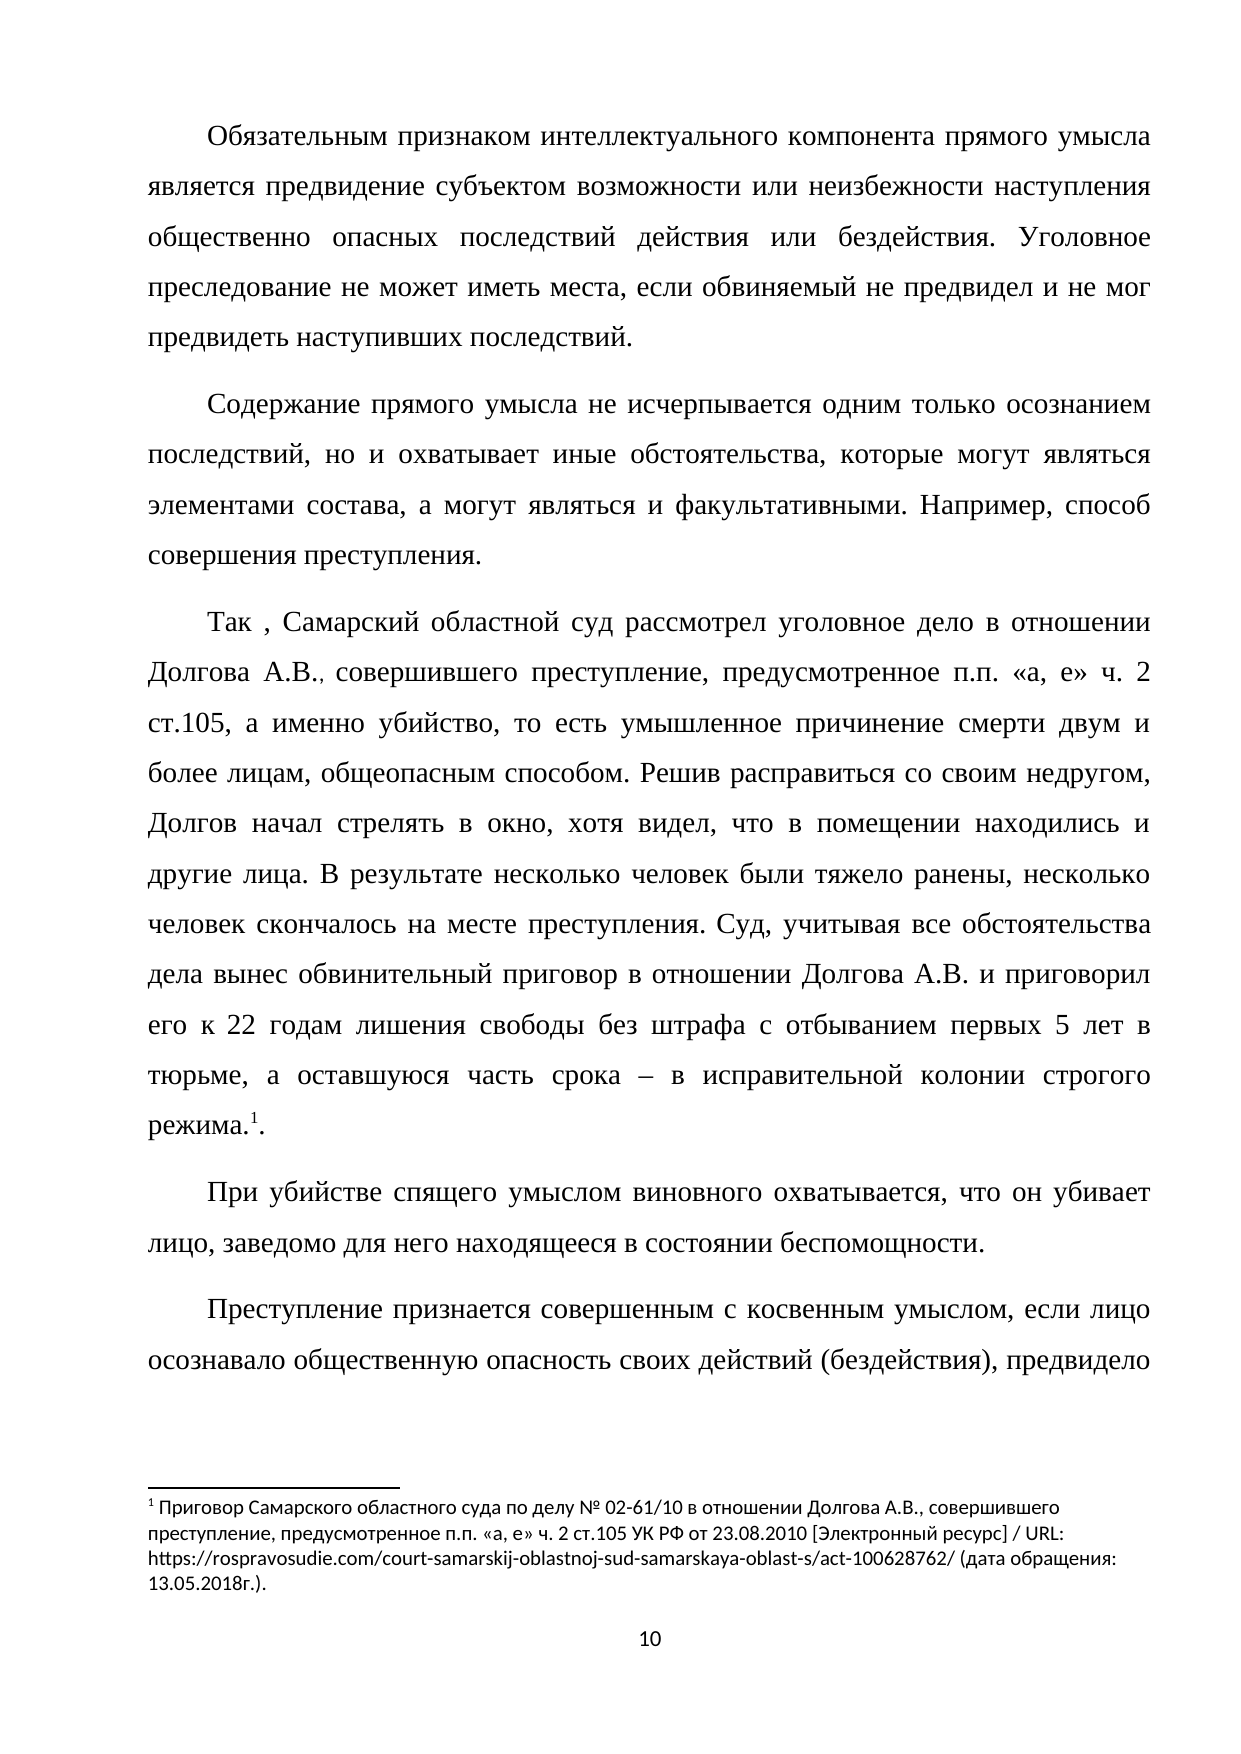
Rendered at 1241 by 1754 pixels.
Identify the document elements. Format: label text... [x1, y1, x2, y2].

text Обязательным признаком интеллектуального компонента прямого умысла является предвидение субъектом возможности или неизбежности наступления общественно опасных последствий действия или бездействия. Уголовное преследование не может иметь места, если обвиняемый не предвидел и не мог предвидеть наступивших последствий. [148, 118, 1152, 353]
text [148, 1292, 1152, 1376]
text Содержание прямого умысла не исчерпывается одним только осознанием последствий, но и охватывает иные обстоятельства, которые могут являться элементами состава, а могут являться и факультативными. Например, способ совершения преступления. [148, 386, 1152, 571]
text Так , Самарский областной суд рассмотрел уголовное дело в отношении Долгова А.В., совершившего преступление, предусмотренное п.п. «а, е» ч. 2 ст.105, а именно убийство, то есть умышленное причинение смерти двум и более лицам, общеопасным способом. Решив расправиться со своим недругом, Долгов начал стрелять в окно, хотя видел, что в помещении находились и другие лица. В результате несколько человек были тяжело ранены, несколько человек скончалось на месте преступления. Суд, учитывая все обстоятельства дела вынес обвинительный приговор в отношении Долгова А.В. и приговорил его к 22 годам лишения свободы без штрафа с отбыванием первых 5 лет в тюрьме, а оставшуюся часть срока – в исправительной колонии строгого режима.. [148, 604, 1152, 1141]
text При убийстве спящего умыслом виновного охватывается, что он убивает лицо, заведомо для него находящееся в состоянии беспомощности. [148, 1174, 1152, 1258]
